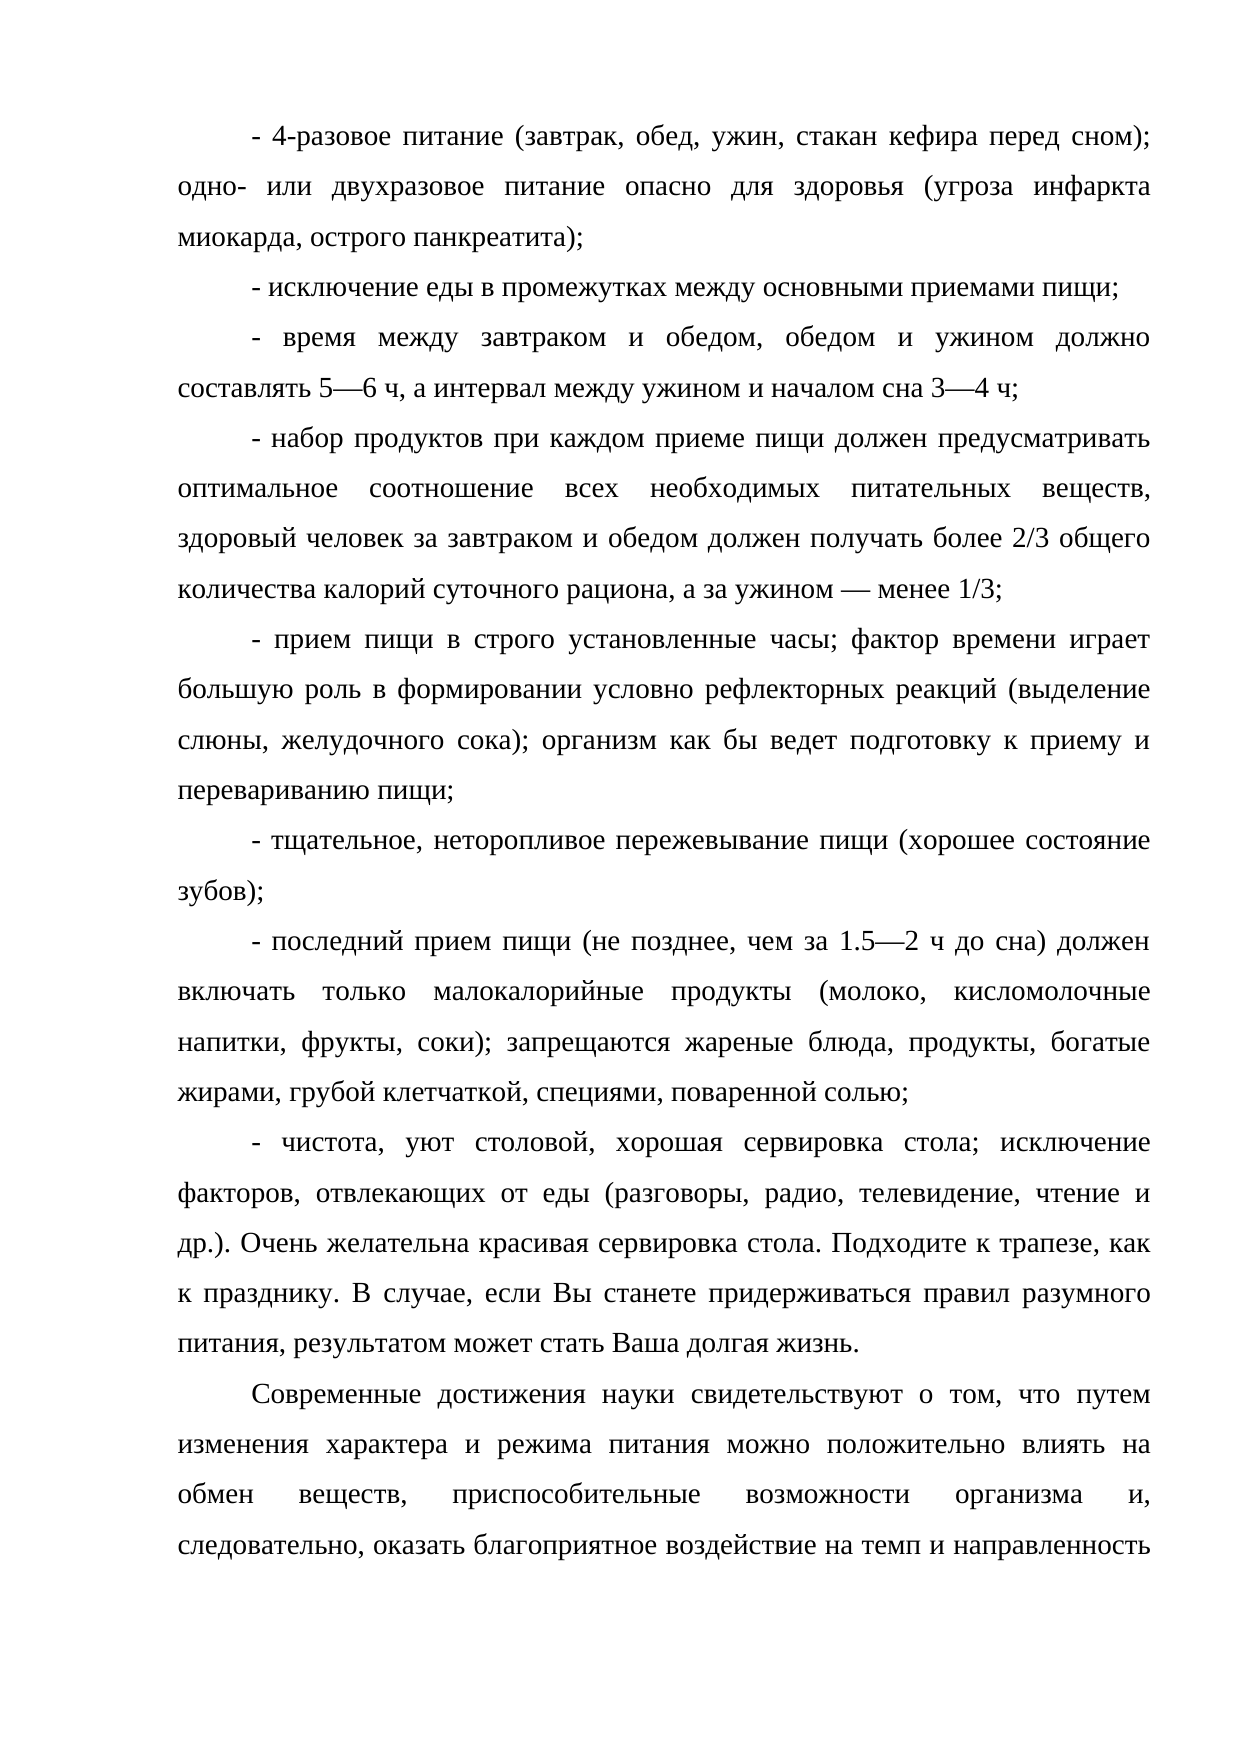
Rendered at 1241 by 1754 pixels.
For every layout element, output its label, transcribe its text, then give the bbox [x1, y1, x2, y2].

text - время между завтраком и обедом, обедом и ужином должно составлять 5—6 ч, а интервал между ужином и началом сна 3—4 ч; [177, 319, 1152, 403]
text - тщательное, неторопливое пережевывание пищи (хорошее состояние зубов); [177, 822, 1152, 906]
text - набор продуктов при каждом приеме пищи должен предусматривать оптимальное соотношение всех необходимых питательных веществ, здоровый человек за завтраком и обедом должен получать более 2/3 общего количества калорий суточного рациона, а за ужином — менее 1/3; [177, 420, 1152, 604]
text - прием пищи в строго установленные часы; фактор времени играет большую роль в формировании условно рефлекторных реакций (выделение слюны, желудочного сока); организм как бы ведет подготовку к приему и перевариванию пищи; [177, 621, 1152, 806]
text - исключение еды в промежутках между основными приемами пищи; [177, 269, 1152, 303]
text - 4-разовое питание (завтрак, обед, ужин, стакан кефира перед сном); одно- или двухразовое питание опасно для здоровья (угроза инфаркта миокарда, острого панкреатита); [177, 118, 1152, 252]
text - чистота, уют столовой, хорошая сервировка стола; исключение факторов, отвлекающих от еды (разговоры, радио, телевидение, чтение и др.). Очень желательна красивая сервировка стола. Подходите к трапезе, как к празднику. В случае, если Вы станете придерживаться правил разумного питания, результатом может стать Ваша долгая жизнь. [177, 1124, 1152, 1359]
text - последний прием пищи (не позднее, чем за 1.5—2 ч до сна) должен включать только малокалорийные продукты (молоко, кисломолочные напитки, фрукты, соки); запрещаются жареные блюда, продукты, богатые жирами, грубой клетчаткой, специями, поваренной солью; [177, 923, 1152, 1108]
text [177, 1376, 1152, 1560]
